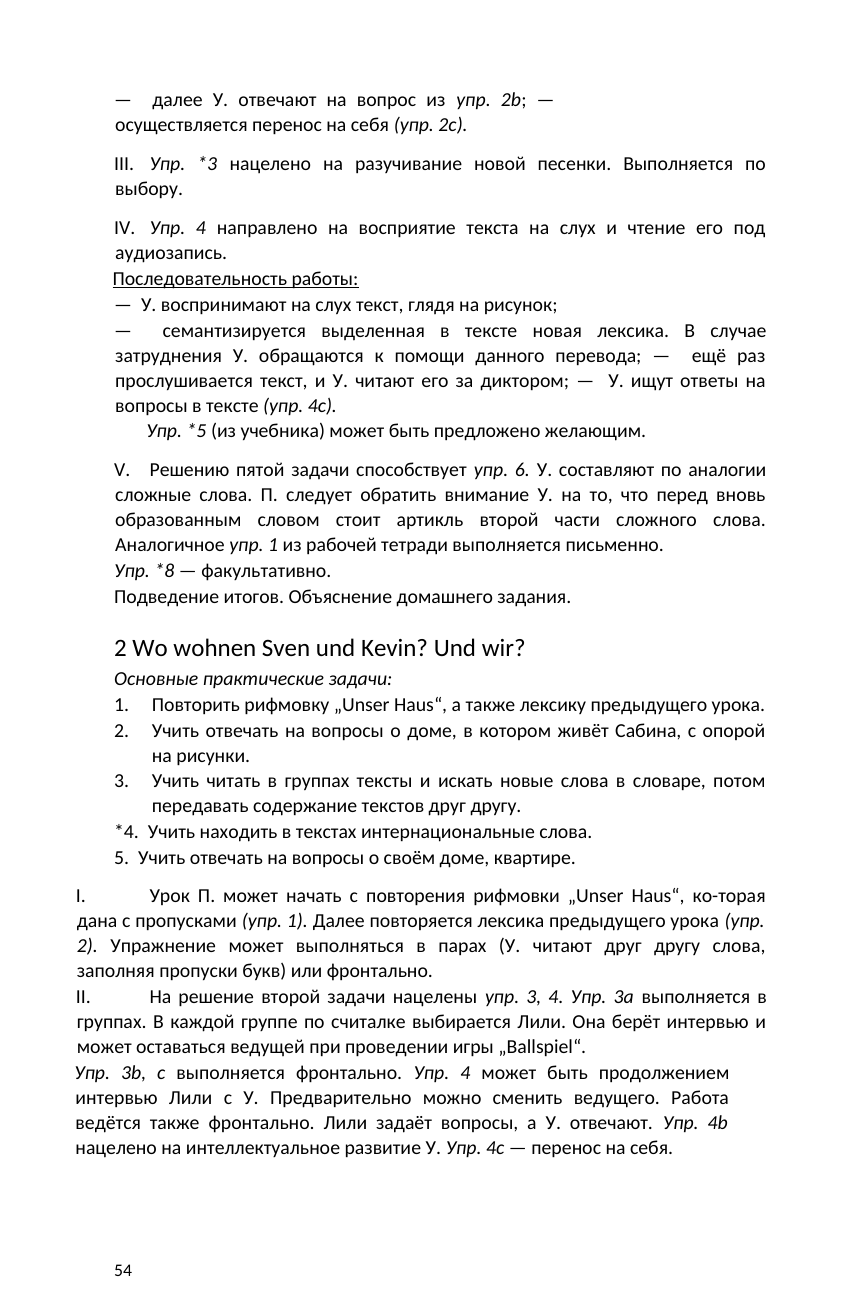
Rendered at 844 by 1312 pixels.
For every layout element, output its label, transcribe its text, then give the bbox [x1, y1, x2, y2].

list Повторить рифмовку „Unser Haus“, а также лексику предыдущего урока. [114, 692, 767, 716]
list Упр. *3 нацелено на разучивание новой песенки. Выполняется по выбору. [114, 151, 767, 201]
list Упр. 4 направлено на восприятие текста на слух и чтение его под аудиозапись. [114, 215, 767, 264]
text Последовательность работы: [112, 266, 768, 290]
text — семантизируется выделенная в тексте новая лексика. В случае затруднения У. обращаются к помощи данного перевода; — ещё раз прослушивается текст, и У. читают его за диктором; — У. ищут ответы на вопросы в тексте (упр. 4с). [114, 318, 767, 417]
text 2 Wo wohnen Sven und Kevin? Und wir? [114, 633, 764, 663]
text *4. Учить находить в текстах интернациональные слова. [114, 819, 767, 843]
text — У. воспринимают на слух текст, глядя на рисунок; [114, 292, 767, 316]
text Основные практические задачи: [114, 666, 768, 690]
text Упр. *8 — факультативно. [114, 558, 767, 582]
text — далее У. отвечают на вопрос из упр. 2b; — осуществляется перенос на себя (упр. 2с). [114, 87, 554, 137]
list Учить читать в группах тексты и искать новые слова в словаре, потом передавать содержание текстов друг другу. [114, 768, 767, 818]
list Урок П. может начать с повторения рифмовки „Unser Haus“, ко-торая дана с пропусками (упр. 1). Далее повторяется лексика предыдущего урока (упр. 2). Упражнение может выполняться в парах (У. читают друг другу слова, заполняя пропуски букв) или фронтально. [76, 883, 767, 983]
text 5. Учить отвечать на вопросы о своём доме, квартире. [114, 845, 767, 869]
text Упр. 3b, с выполняется фронтально. Упр. 4 может быть продолжением интервью Лили с У. Предварительно можно сменить ведущего. Работа ведётся также фронтально. Лили задаёт вопросы, а У. отвечают. Упр. 4b нацелено на интеллектуальное развитие У. Упр. 4с — перенос на себя. [74, 1060, 730, 1159]
list На решение второй задачи нацелены упр. 3, 4. Упр. 3а выполняется в группах. В каждой группе по считалке выбирается Лили. Она берёт интервью и может оставаться ведущей при проведении игры „Ballspiel“. [76, 984, 767, 1058]
list Решению пятой задачи способствует упр. 6. У. составляют по аналогии сложные слова. П. следует обратить внимание У. на то, что перед вновь образованным словом стоит артикль второй части сложного слова. Аналогичное упр. 1 из рабочей тетради выполняется письменно. [114, 457, 767, 557]
list Учить отвечать на вопросы о доме, в котором живёт Сабина, с опорой на рисунки. [114, 718, 767, 767]
text Подведение итогов. Объяснение домашнего задания. [114, 584, 767, 608]
text Упр. *5 (из учебника) может быть предложено желающим. [146, 419, 767, 443]
